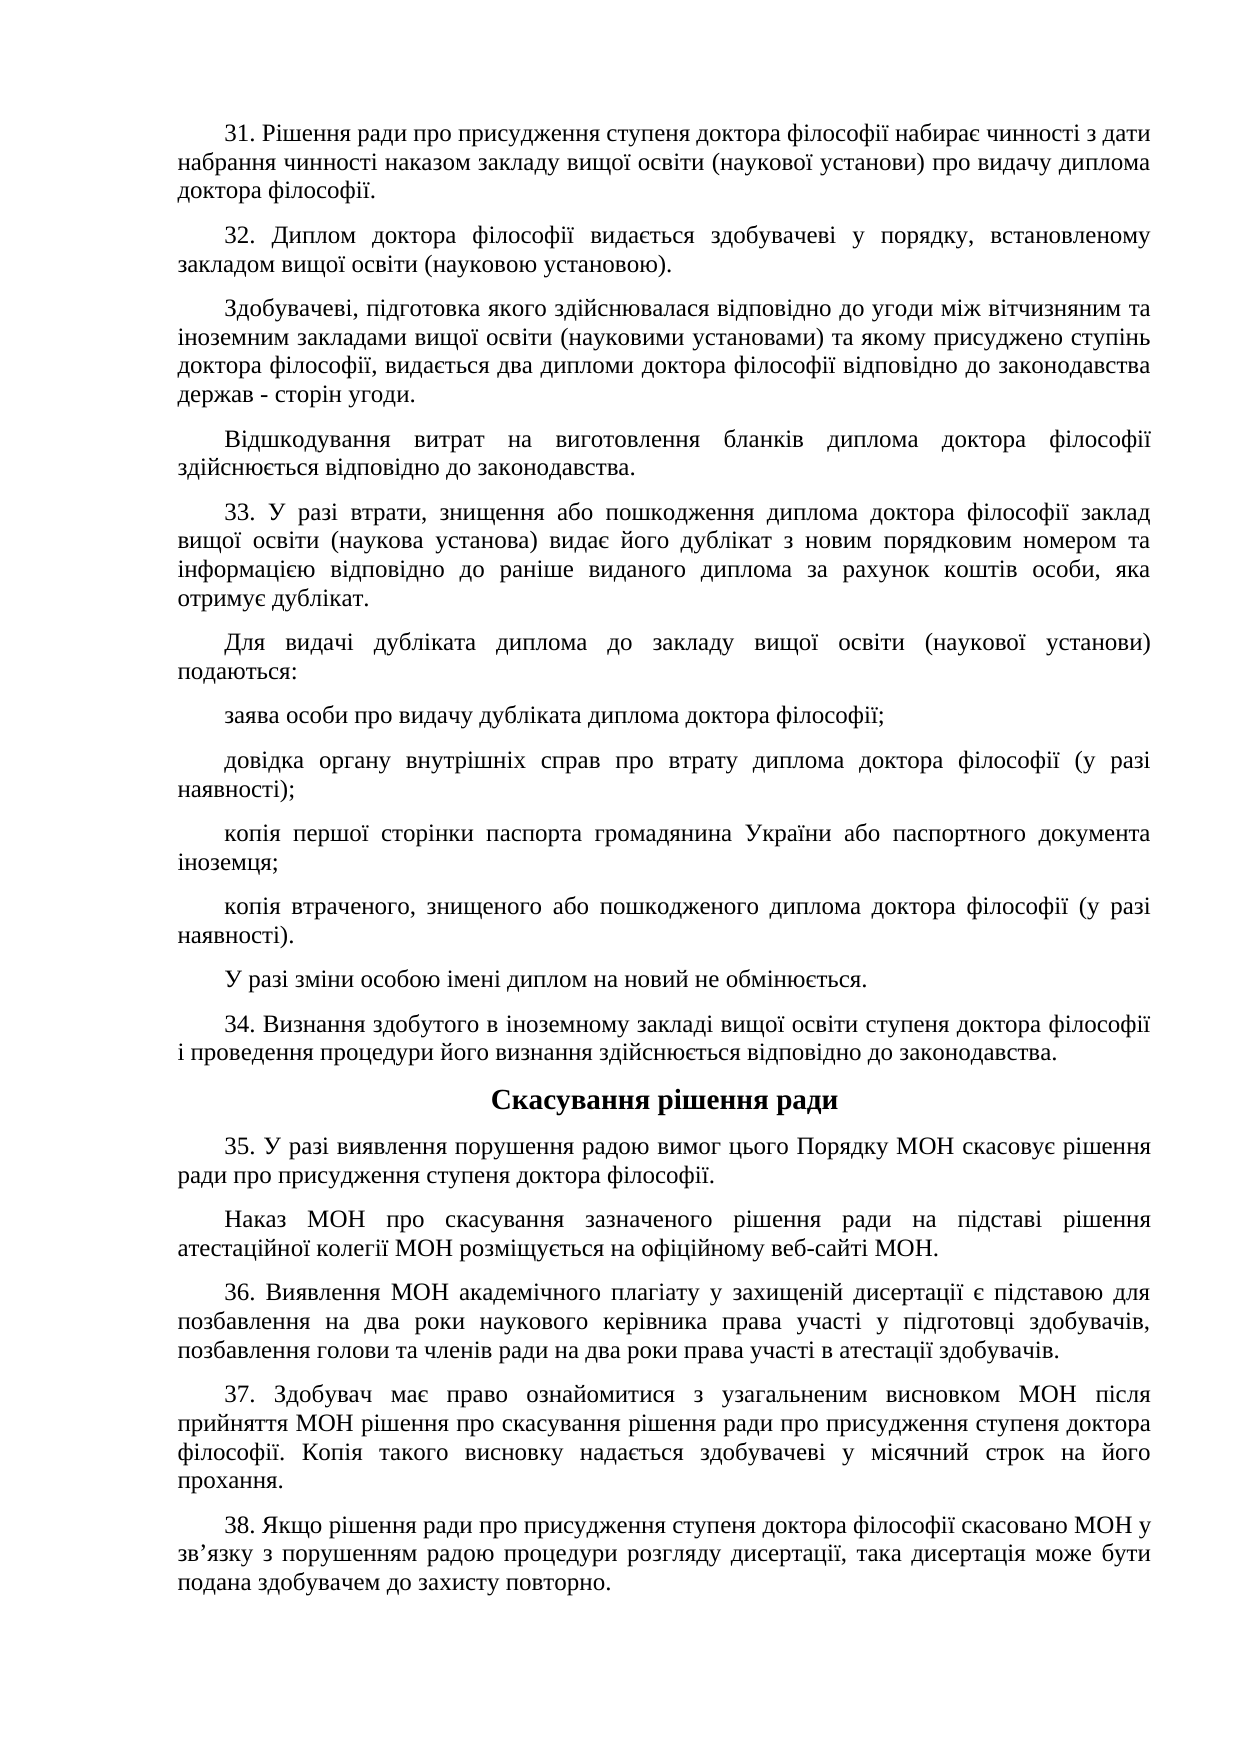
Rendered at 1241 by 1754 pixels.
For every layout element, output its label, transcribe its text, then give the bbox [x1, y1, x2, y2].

text Наказ МОН про скасування зазначеного рішення ради на підставі рішення атестаційної колегії МОН розміщується на офіційному веб-сайті МОН. [177, 1204, 1152, 1262]
text 37. Здобувач має право ознайомитися з узагальненим висновком МОН після прийняття МОН рішення про скасування рішення ради про присудження ступеня доктора філософії. Копія такого висновку надається здобувачеві у місячний строк на його прохання. [177, 1379, 1152, 1494]
text 32. Диплом доктора філософії видається здобувачеві у порядку, встановленому закладом вищої освіти (науковою установою). [177, 220, 1152, 277]
text 38. Якщо рішення ради про присудження ступеня доктора філософії скасовано МОН у зв’язку з порушенням радою процедури розгляду дисертації, така дисертація може бути подана здобувачем до захисту повторно. [177, 1510, 1152, 1596]
text Для видачі дубліката диплома до закладу вищої освіти (наукової установи) подаються: [177, 627, 1152, 685]
text У разі зміни особою імені диплом на новий не обмінюється. [177, 964, 1152, 993]
text 35. У разі виявлення порушення радою вимог цього Порядку МОН скасовує рішення ради про присудження ступеня доктора філософії. [177, 1131, 1152, 1188]
text 34. Визнання здобутого в іноземному закладі вищої освіти ступеня доктора філософії і проведення процедури його визнання здійснюється відповідно до законодавства. [177, 1009, 1152, 1066]
text копія втраченого, знищеного або пошкодженого диплома доктора філософії (у разі наявності). [177, 891, 1152, 949]
text копія першої сторінки паспорта громадянина України або паспортного документа іноземця; [177, 818, 1152, 876]
text Відшкодування витрат на виготовлення бланків диплома доктора філософії здійснюється відповідно до законодавства. [177, 424, 1152, 481]
text Здобувачеві, підготовка якого здійснювалася відповідно до угоди між вітчизняним та іноземним закладами вищої освіти (науковими установами) та якому присуджено ступінь доктора філософії, видається два дипломи доктора філософії відповідно до законодавства держав - сторін угоди. [177, 293, 1152, 408]
text 31. Рішення ради про присудження ступеня доктора філософії набирає чинності з дати набрання чинності наказом закладу вищої освіти (наукової установи) про видачу диплома доктора філософії. [177, 118, 1152, 204]
text довідка органу внутрішніх справ про втрату диплома доктора філософії (у разі наявності); [177, 745, 1152, 802]
text 33. У разі втрати, знищення або пошкодження диплома доктора філософії заклад вищої освіти (наукова установа) видає його дублікат з новим порядковим номером та інформацією відповідно до раніше виданого диплома за рахунок коштів особи, яка отримує дублікат. [177, 497, 1152, 612]
text заява особи про видачу дубліката диплома доктора філософії; [177, 701, 1152, 729]
text Скасування рішення ради [224, 1082, 1105, 1115]
text 36. Виявлення МОН академічного плагіату у захищеній дисертації є підставою для позбавлення на два роки наукового керівника права участі у підготовці здобувачів, позбавлення голови та членів ради на два роки права участі в атестації здобувачів. [177, 1277, 1152, 1363]
